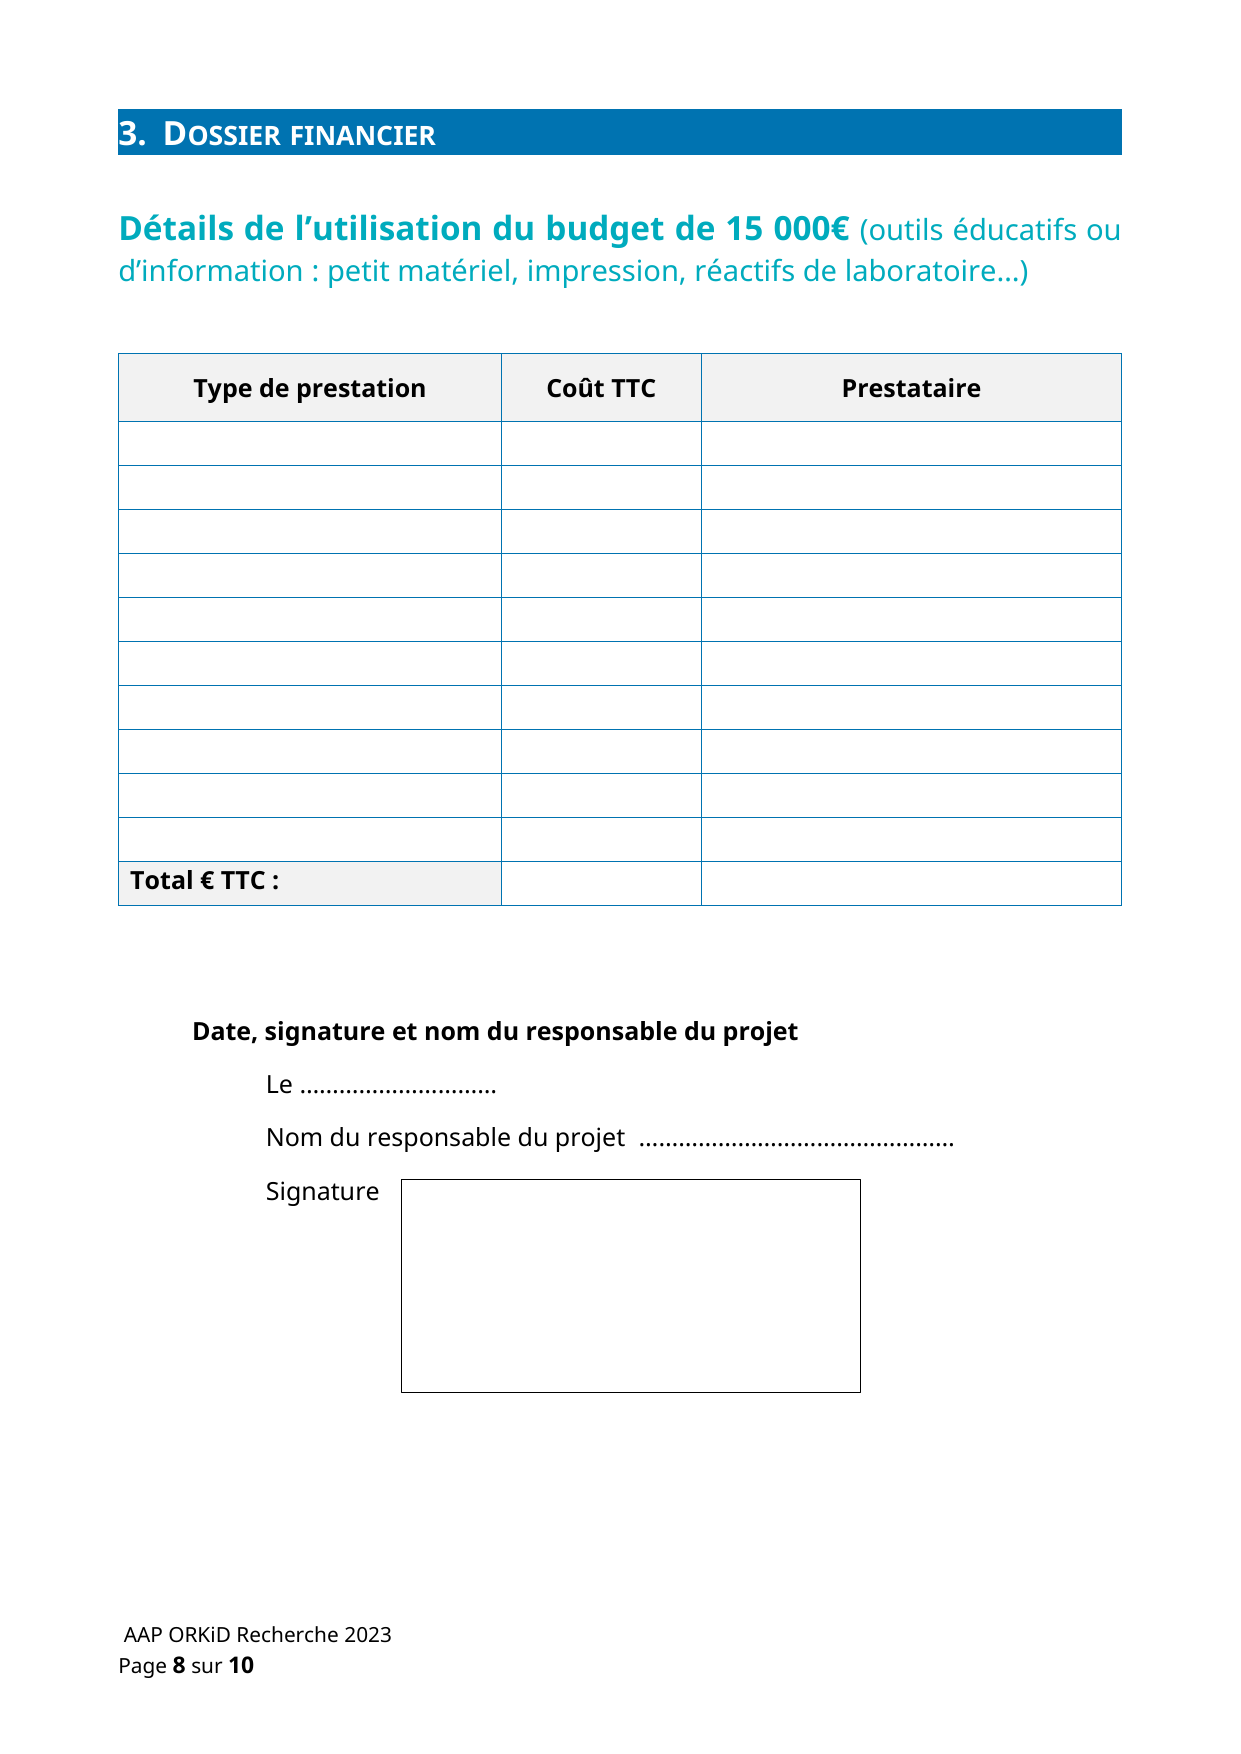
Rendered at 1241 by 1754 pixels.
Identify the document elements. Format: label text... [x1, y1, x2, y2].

text Signature [192, 1173, 1122, 1208]
table_cell [502, 598, 701, 641]
table_header Type de prestation [119, 354, 501, 421]
subtitle Détails de l’utilisation du budget de 15 000€ (outils éducatifs ou d’information : petit matériel, impression, réactifs de laboratoire…) [118, 205, 1122, 290]
text Le ………………………… [192, 1067, 1122, 1101]
table_cell [119, 642, 501, 685]
table_cell [702, 730, 1121, 773]
table_cell [502, 642, 701, 685]
table_cell [502, 686, 701, 729]
table_cell [702, 862, 1121, 905]
table_cell [502, 730, 701, 773]
table_cell [502, 554, 701, 597]
table_cell [702, 422, 1121, 465]
table_cell [119, 466, 501, 509]
table_cell [119, 686, 501, 729]
table_cell [119, 774, 501, 817]
table_cell [502, 818, 701, 861]
table_cell [702, 598, 1121, 641]
table_cell [702, 466, 1121, 509]
text Nom du responsable du projet ………………………………………… [192, 1120, 1122, 1154]
table_cell [702, 510, 1121, 553]
table_cell [702, 554, 1121, 597]
table_cell [502, 466, 701, 509]
table_cell [119, 598, 501, 641]
table_header Prestataire [702, 354, 1121, 421]
table_cell [702, 686, 1121, 729]
table_cell [502, 510, 701, 553]
text Date, signature et nom du responsable du projet [118, 1013, 1122, 1047]
table_cell [119, 818, 501, 861]
table_cell [119, 554, 501, 597]
table_cell Total € TTC : [119, 862, 501, 905]
table_header Coût TTC [502, 354, 701, 421]
table_cell [119, 510, 501, 553]
table_cell [502, 774, 701, 817]
list Dossier financier [118, 109, 1122, 155]
table_cell [502, 862, 701, 905]
table_cell [702, 774, 1121, 817]
table_cell [119, 422, 501, 465]
table_cell [702, 818, 1121, 861]
table_cell [702, 642, 1121, 685]
table_cell [502, 422, 701, 465]
table_cell [119, 730, 501, 773]
